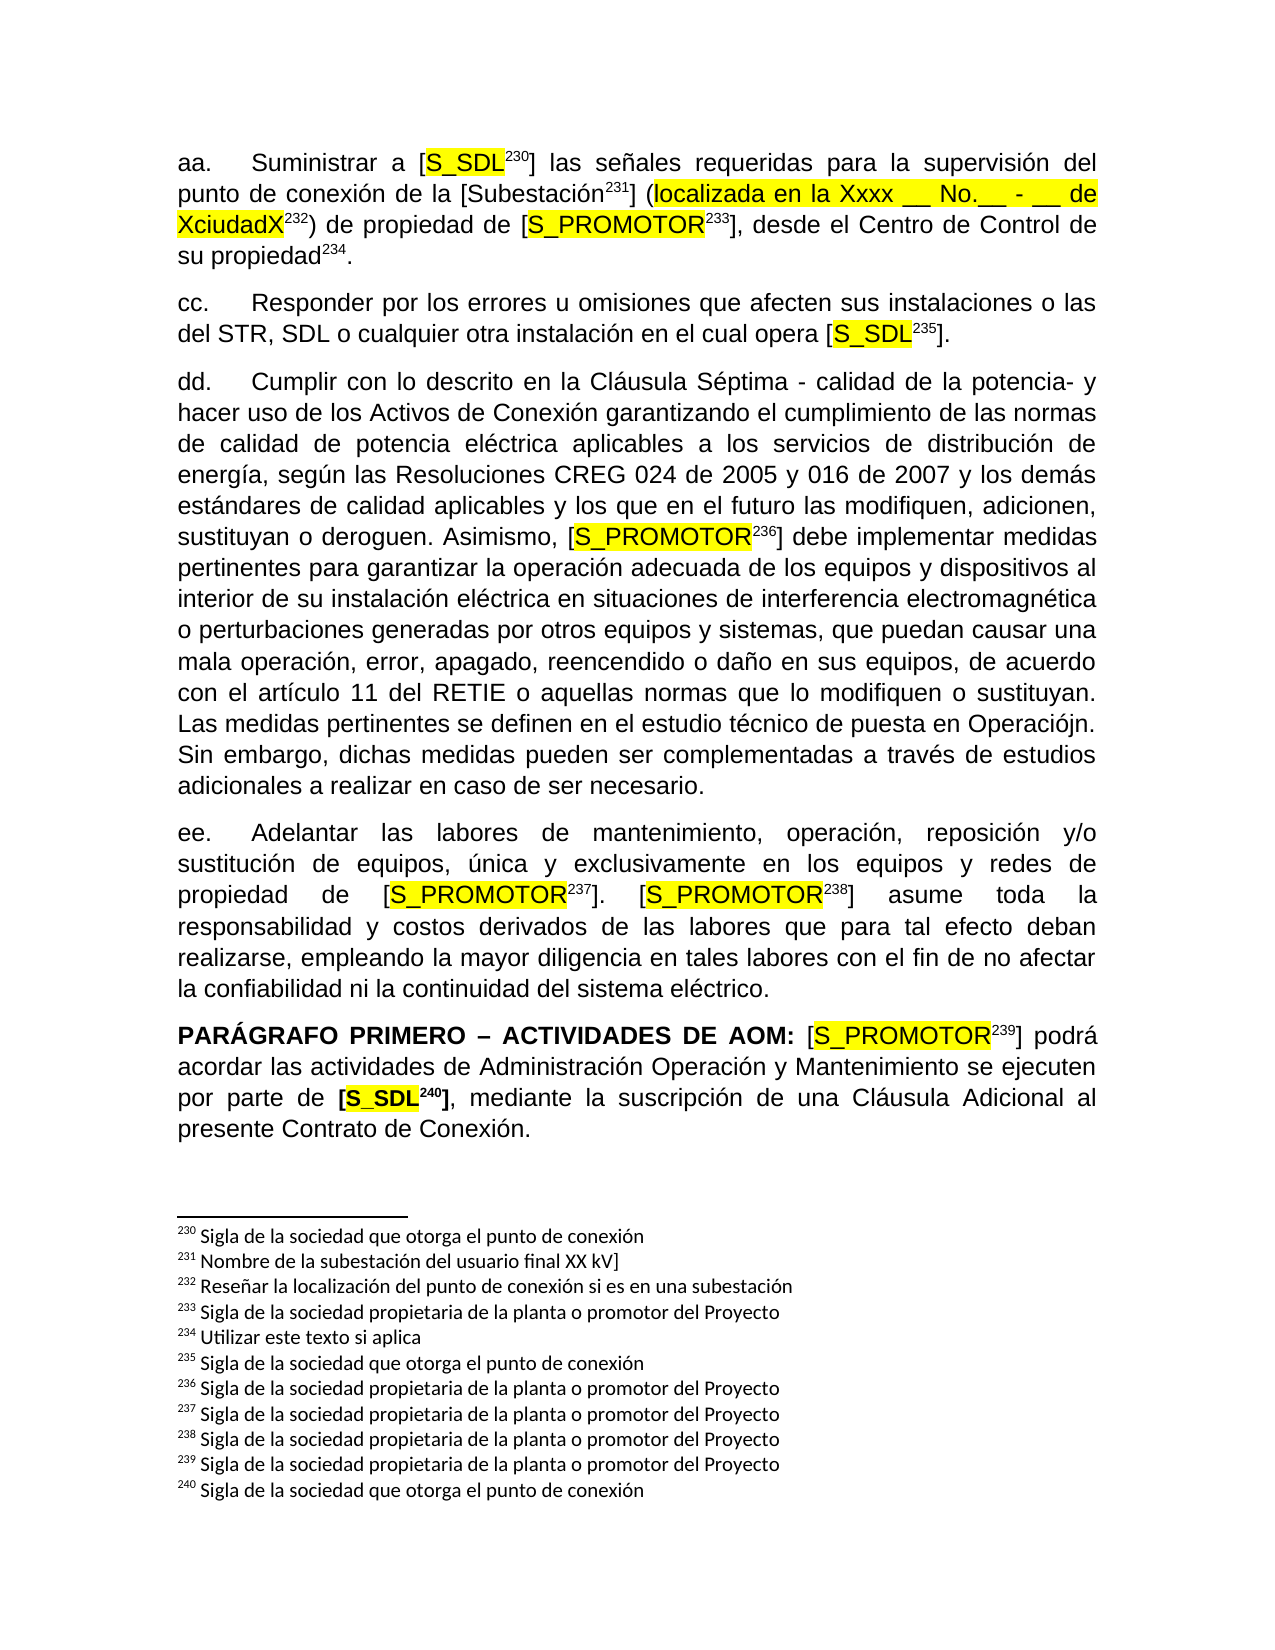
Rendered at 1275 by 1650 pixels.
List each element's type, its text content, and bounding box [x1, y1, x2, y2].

text aa. Suministrar a [S_SDL] las señales requeridas para la supervisión del punto de conexión de la [Subestación] (localizada en la Xxxx __ No.__ - __ de XciudadX) de propiedad de [S_PROMOTOR], desde el Centro de Control de su propiedad. [177, 148, 1098, 269]
text PARÁGRAFO PRIMERO – ACTIVIDADES DE AOM: [S_PROMOTOR] podrá acordar las actividades de Administración Operación y Mantenimiento se ejecuten por parte de [S_SDL], mediante la suscripción de una Cláusula Adicional al presente Contrato de Conexión. [177, 1021, 1098, 1143]
text dd. Cumplir con lo descrito en la Cláusula Séptima - calidad de la potencia- y hacer uso de los Activos de Conexión garantizando el cumplimiento de las normas de calidad de potencia eléctrica aplicables a los servicios de distribución de energía, según las Resoluciones CREG 024 de 2005 y 016 de 2007 y los demás estándares de calidad aplicables y los que en el futuro las modifiquen, adicionen, sustituyan o deroguen. Asimismo, [S_PROMOTOR] debe implementar medidas pertinentes para garantizar la operación adecuada de los equipos y dispositivos al interior de su instalación eléctrica en situaciones de interferencia electromagnética o perturbaciones generadas por otros equipos y sistemas, que puedan causar una mala operación, error, apagado, reencendido o daño en sus equipos, de acuerdo con el artículo 11 del RETIE o aquellas normas que lo modifiquen o sustituyan. Las medidas pertinentes se definen en el estudio técnico de puesta en Operaciójn. Sin embargo, dichas medidas pueden ser complementadas a través de estudios adicionales a realizar en caso de ser necesario. [177, 367, 1098, 799]
text ee. Adelantar las labores de mantenimiento, operación, reposición y/o sustitución de equipos, única y exclusivamente en los equipos y redes de propiedad de [S_PROMOTOR]. [S_PROMOTOR] asume toda la responsabilidad y costos derivados de las labores que para tal efecto deban realizarse, empleando la mayor diligencia en tales labores con el fin de no afectar la confiabilidad ni la continuidad del sistema eléctrico. [177, 818, 1098, 1002]
text cc. Responder por los errores u omisiones que afecten sus instalaciones o las del STR, SDL o cualquier otra instalación en el cual opera [S_SDL]. [177, 288, 1098, 348]
